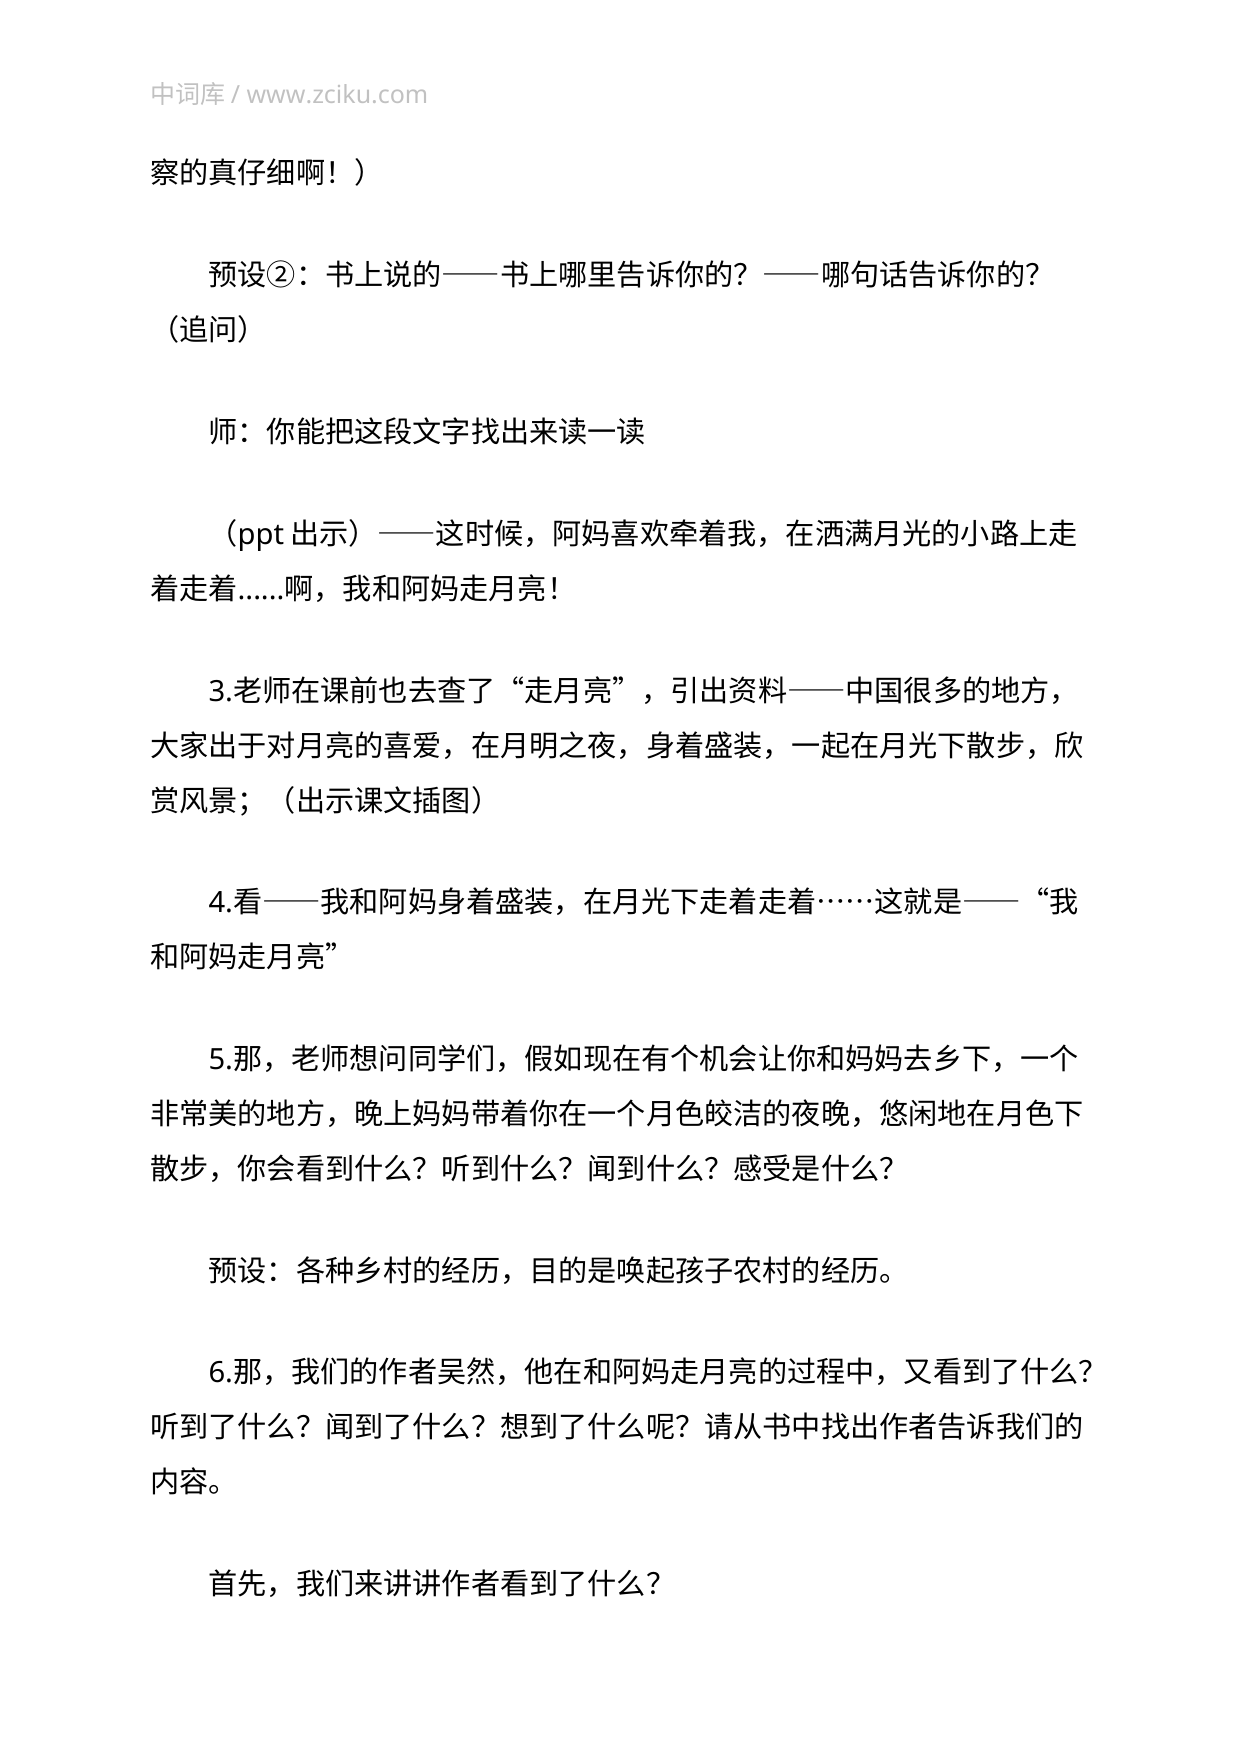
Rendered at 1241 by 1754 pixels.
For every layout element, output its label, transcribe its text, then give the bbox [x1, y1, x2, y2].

text 5.那，老师想问同学们，假如现在有个机会让你和妈妈去乡下，一个非常美的地方，晚上妈妈带着你在一个月色皎洁的夜晚，悠闲地在月色下散步，你会看到什么？听到什么？闻到什么？感受是什么？ [150, 1036, 1090, 1188]
text 4.看——我和阿妈身着盛装，在月光下走着走着……这就是——“我和阿妈走月亮” [150, 879, 1090, 976]
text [150, 150, 1090, 192]
text 3.老师在课前也去查了“走月亮”，引出资料——中国很多的地方，大家出于对月亮的喜爱，在月明之夜，身着盛装，一起在月光下散步，欣赏风景；（出示课文插图） [150, 667, 1090, 819]
text 6.那，我们的作者吴然，他在和阿妈走月亮的过程中，又看到了什么？听到了什么？闻到了什么？想到了什么呢？请从书中找出作者告诉我们的内容。 [150, 1349, 1090, 1501]
text 预设：各种乡村的经历，目的是唤起孩子农村的经历。 [150, 1247, 1090, 1289]
text 预设②：书上说的——书上哪里告诉你的？——哪句话告诉你的？（追问） [150, 252, 1090, 349]
text 师：你能把这段文字找出来读一读 [150, 408, 1090, 451]
text （ppt出示）——这时候，阿妈喜欢牵着我，在洒满月光的小路上走着走着......啊，我和阿妈走月亮！ [150, 510, 1090, 608]
text 首先，我们来讲讲作者看到了什么？ [150, 1561, 1090, 1603]
